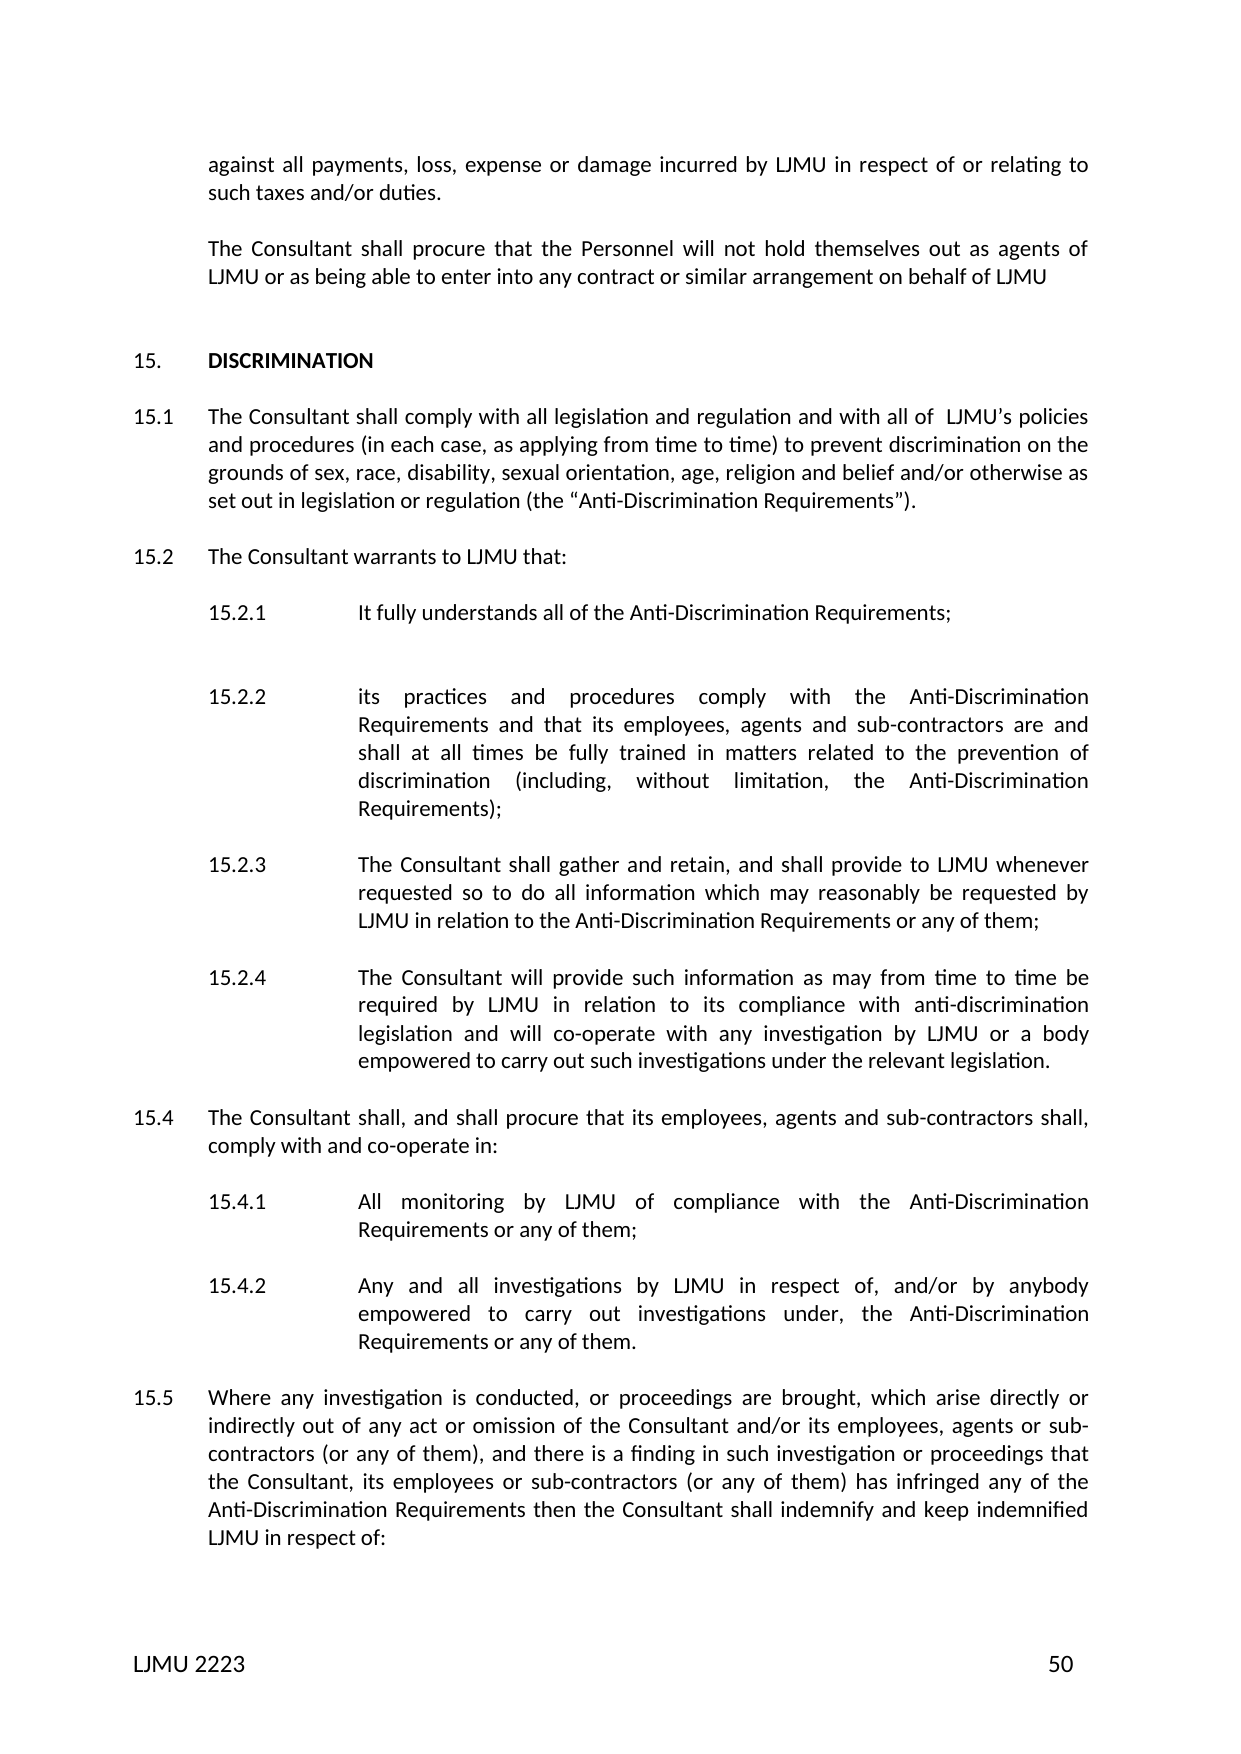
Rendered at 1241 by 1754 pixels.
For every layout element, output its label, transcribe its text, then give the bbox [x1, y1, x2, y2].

text 15.5 Where any investigation is conducted, or proceedings are brought, which arise directly or indirectly out of any act or omission of the Consultant and/or its employees, agents or sub-contractors (or any of them), and there is a finding in such investigation or proceedings that the Consultant, its employees or sub-contractors (or any of them) has infringed any of the Anti-Discrimination Requirements then the Consultant shall indemnify and keep indemnified LJMU in respect of: [133, 1383, 1090, 1551]
text 15.2.3 The Consultant shall gather and retain, and shall provide to LJMU whenever requested so to do all information which may reasonably be requested by LJMU in relation to the Anti-Discrimination Requirements or any of them; [208, 851, 1090, 934]
text 15.1 The Consultant shall comply with all legislation and regulation and with all of LJMU’s policies and procedures (in each case, as applying from time to time) to prevent discrimination on the grounds of sex, race, disability, sexual orientation, age, religion and belief and/or otherwise as set out in legislation or regulation (the “Anti-Discrimination Requirements”). [133, 402, 1090, 514]
text 15. DISCRIMINATION [133, 346, 1090, 374]
text 15.2.4 The Consultant will provide such information as may from time to time be required by LJMU in relation to its compliance with anti-discrimination legislation and will co-operate with any investigation by LJMU or a body empowered to carry out such investigations under the relevant legislation. [208, 963, 1090, 1075]
text 15.2.1 It fully understands all of the Anti-Discrimination Requirements; [208, 598, 1090, 626]
text 15.2 The Consultant warrants to LJMU that: [133, 542, 1090, 570]
text 15.4 The Consultant shall, and shall procure that its employees, agents and sub-contractors shall, comply with and co-operate in: [133, 1103, 1090, 1159]
text The Consultant shall procure that the Personnel will not hold themselves out as agents of LJMU or as being able to enter into any contract or similar arrangement on behalf of LJMU [133, 234, 1090, 290]
text 15.4.2 Any and all investigations by LJMU in respect of, and/or by anybody empowered to carry out investigations under, the Anti-Discrimination Requirements or any of them. [208, 1271, 1090, 1355]
text 15.2.2 its practices and procedures comply with the Anti-Discrimination Requirements and that its employees, agents and sub-contractors are and shall at all times be fully trained in matters related to the prevention of discrimination (including, without limitation, the Anti-Discrimination Requirements); [208, 682, 1090, 822]
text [133, 150, 1090, 206]
text 15.4.1 All monitoring by LJMU of compliance with the Anti-Discrimination Requirements or any of them; [208, 1187, 1090, 1243]
